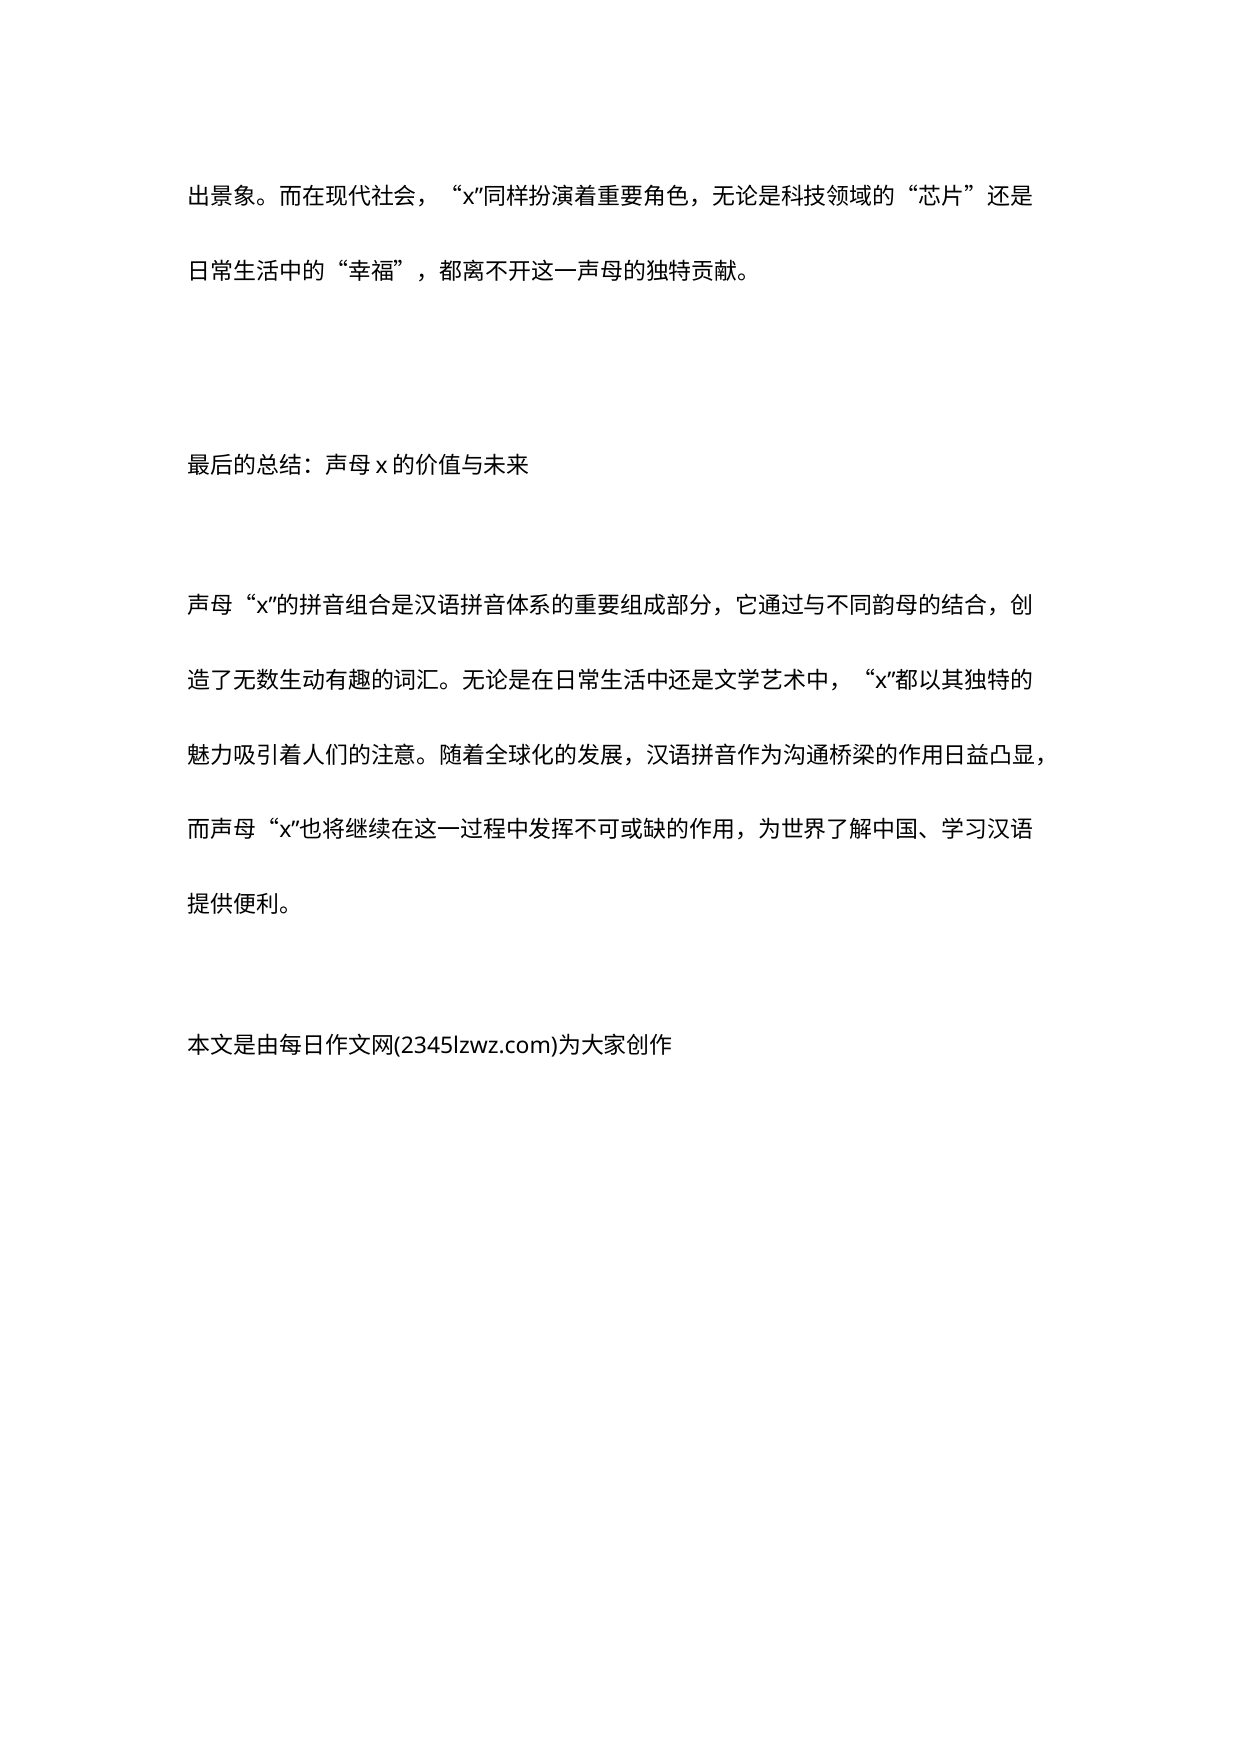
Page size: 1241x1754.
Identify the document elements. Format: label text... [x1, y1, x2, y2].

text 本文是由每日作文网(2345lzwz.com)为大家创作 [187, 1011, 1053, 1076]
text 最后的总结：声母x的价值与未来 [187, 431, 1053, 496]
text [187, 162, 1053, 302]
text 声母“x”的拼音组合是汉语拼音体系的重要组成部分，它通过与不同韵母的结合，创造了无数生动有趣的词汇。无论是在日常生活中还是文学艺术中，“x”都以其独特的魅力吸引着人们的注意。随着全球化的发展，汉语拼音作为沟通桥梁的作用日益凸显，而声母“x”也将继续在这一过程中发挥不可或缺的作用，为世界了解中国、学习汉语提供便利。 [187, 571, 1053, 935]
